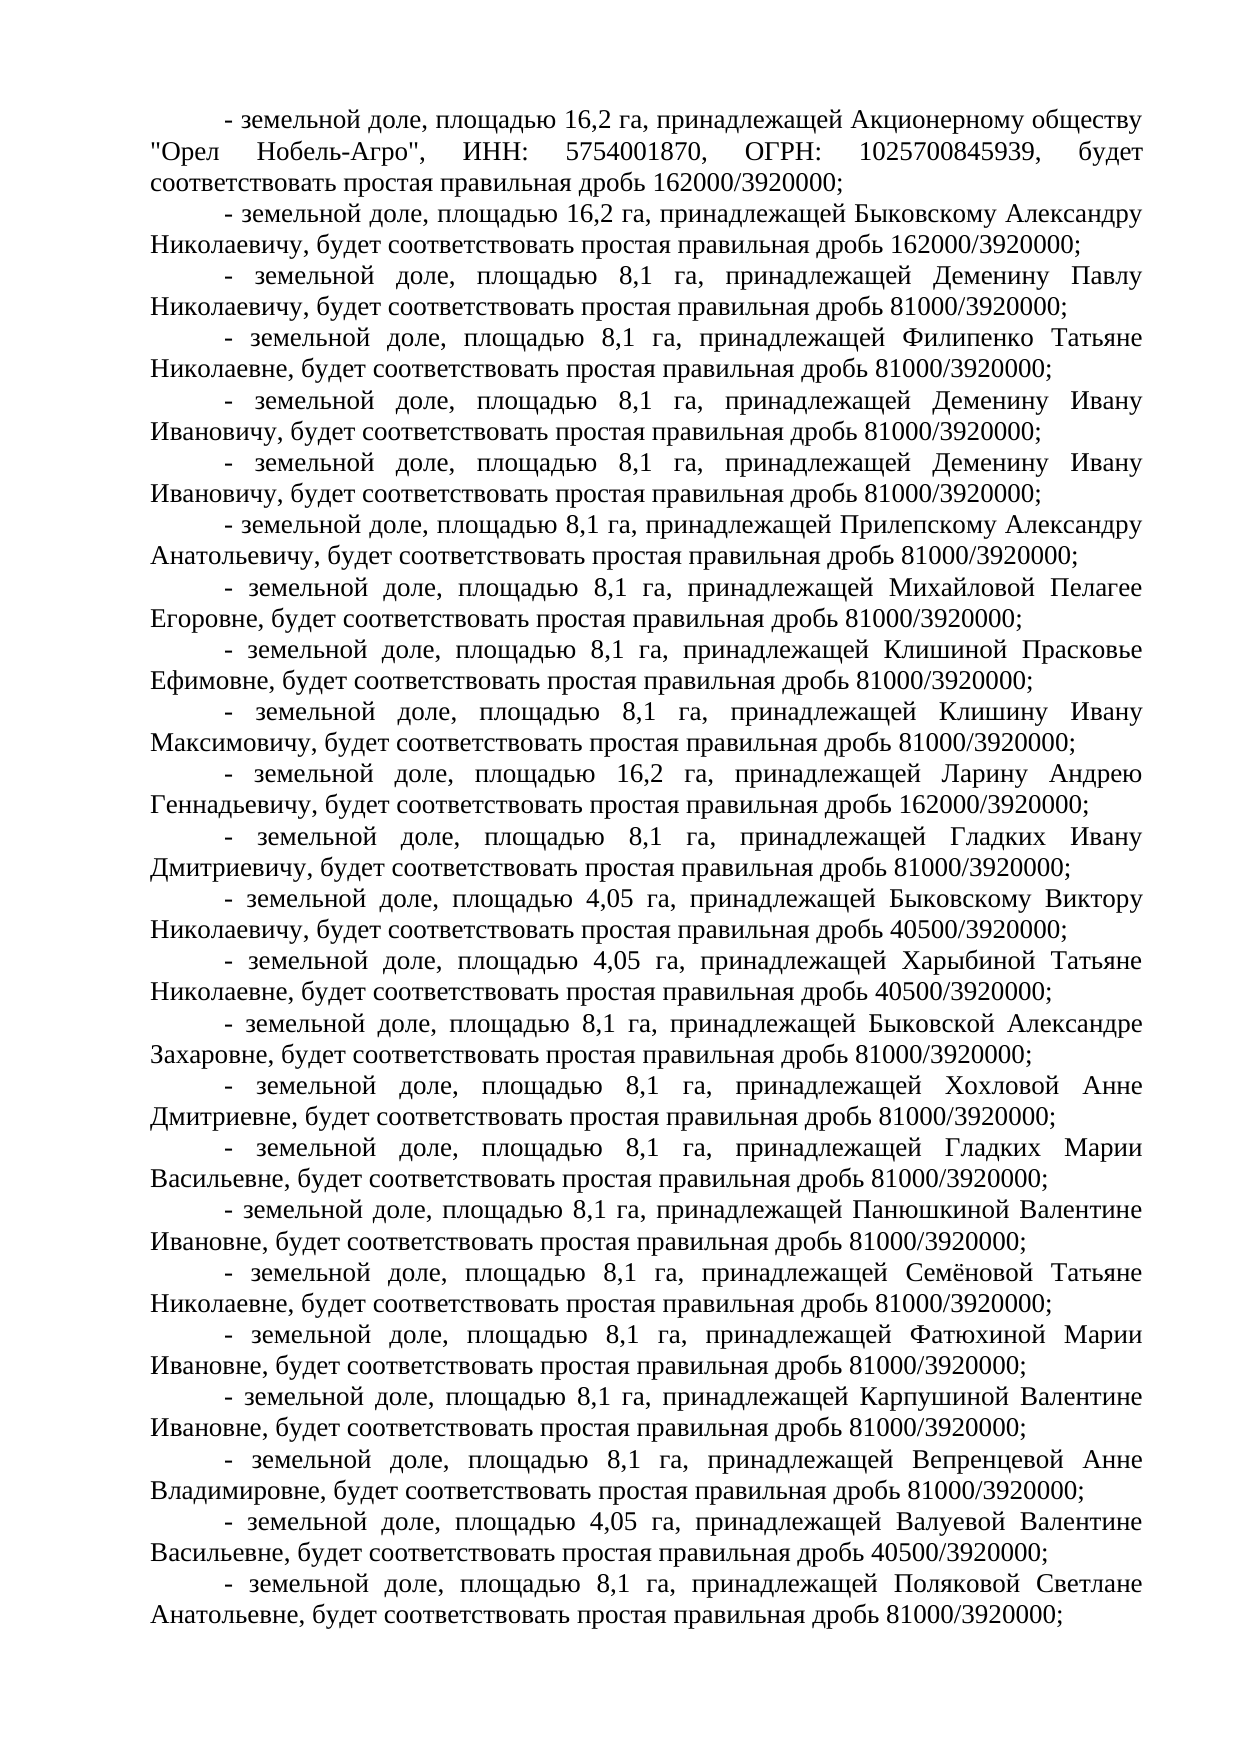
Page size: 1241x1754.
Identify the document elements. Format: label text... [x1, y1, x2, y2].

text - земельной доле, площадью 16,2 га, принадлежащей Быковскому Александру Николаевичу, будет соответствовать простая правильная дробь 162000/3920000; [150, 197, 1144, 259]
text - земельной доле, площадью 8,1 га, принадлежащей Хохловой Анне Дмитриевне, будет соответствовать простая правильная дробь 81000/3920000; [150, 1069, 1144, 1131]
text - земельной доле, площадью 16,2 га, принадлежащей Ларину Андрею Геннадьевичу, будет соответствовать простая правильная дробь 162000/3920000; [150, 757, 1144, 820]
text - земельной доле, площадью 4,05 га, принадлежащей Харыбиной Татьяне Николаевне, будет соответствовать простая правильная дробь 40500/3920000; [150, 944, 1144, 1007]
text - земельной доле, площадью 8,1 га, принадлежащей Прилепскому Александру Анатольевичу, будет соответствовать простая правильная дробь 81000/3920000; [150, 508, 1144, 571]
text - земельной доле, площадью 8,1 га, принадлежащей Филипенко Татьяне Николаевне, будет соответствовать простая правильная дробь 81000/3920000; [150, 321, 1144, 384]
text - земельной доле, площадью 8,1 га, принадлежащей Клишину Ивану Максимовичу, будет соответствовать простая правильная дробь 81000/3920000; [150, 695, 1144, 757]
text - земельной доле, площадью 8,1 га, принадлежащей Клишиной Прасковье Ефимовне, будет соответствовать простая правильная дробь 81000/3920000; [150, 633, 1144, 695]
text - земельной доле, площадью 8,1 га, принадлежащей Деменину Ивану Ивановичу, будет соответствовать простая правильная дробь 81000/3920000; [150, 384, 1144, 446]
text - земельной доле, площадью 8,1 га, принадлежащей Гладких Ивану Дмитриевичу, будет соответствовать простая правильная дробь 81000/3920000; [150, 820, 1144, 882]
text - земельной доле, площадью 8,1 га, принадлежащей Панюшкиной Валентине Ивановне, будет соответствовать простая правильная дробь 81000/3920000; [150, 1193, 1144, 1256]
text - земельной доле, площадью 8,1 га, принадлежащей Карпушиной Валентине Ивановне, будет соответствовать простая правильная дробь 81000/3920000; [150, 1380, 1144, 1443]
text - земельной доле, площадью 8,1 га, принадлежащей Быковской Александре Захаровне, будет соответствовать простая правильная дробь 81000/3920000; [150, 1007, 1144, 1069]
text - земельной доле, площадью 8,1 га, принадлежащей Поляковой Светлане Анатольевне, будет соответствовать простая правильная дробь 81000/3920000; [150, 1567, 1144, 1629]
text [150, 103, 1144, 197]
text - земельной доле, площадью 8,1 га, принадлежащей Михайловой Пелагее Егоровне, будет соответствовать простая правильная дробь 81000/3920000; [150, 571, 1144, 633]
text - земельной доле, площадью 4,05 га, принадлежащей Быковскому Виктору Николаевичу, будет соответствовать простая правильная дробь 40500/3920000; [150, 882, 1144, 944]
text - земельной доле, площадью 4,05 га, принадлежащей Валуевой Валентине Васильевне, будет соответствовать простая правильная дробь 40500/3920000; [150, 1505, 1144, 1567]
text - земельной доле, площадью 8,1 га, принадлежащей Деменину Павлу Николаевичу, будет соответствовать простая правильная дробь 81000/3920000; [150, 259, 1144, 321]
text - земельной доле, площадью 8,1 га, принадлежащей Гладких Марии Васильевне, будет соответствовать простая правильная дробь 81000/3920000; [150, 1131, 1144, 1193]
text - земельной доле, площадью 8,1 га, принадлежащей Семёновой Татьяне Николаевне, будет соответствовать простая правильная дробь 81000/3920000; [150, 1256, 1144, 1318]
text - земельной доле, площадью 8,1 га, принадлежащей Фатюхиной Марии Ивановне, будет соответствовать простая правильная дробь 81000/3920000; [150, 1318, 1144, 1380]
text - земельной доле, площадью 8,1 га, принадлежащей Вепренцевой Анне Владимировне, будет соответствовать простая правильная дробь 81000/3920000; [150, 1443, 1144, 1505]
text - земельной доле, площадью 8,1 га, принадлежащей Деменину Ивану Ивановичу, будет соответствовать простая правильная дробь 81000/3920000; [150, 446, 1144, 508]
